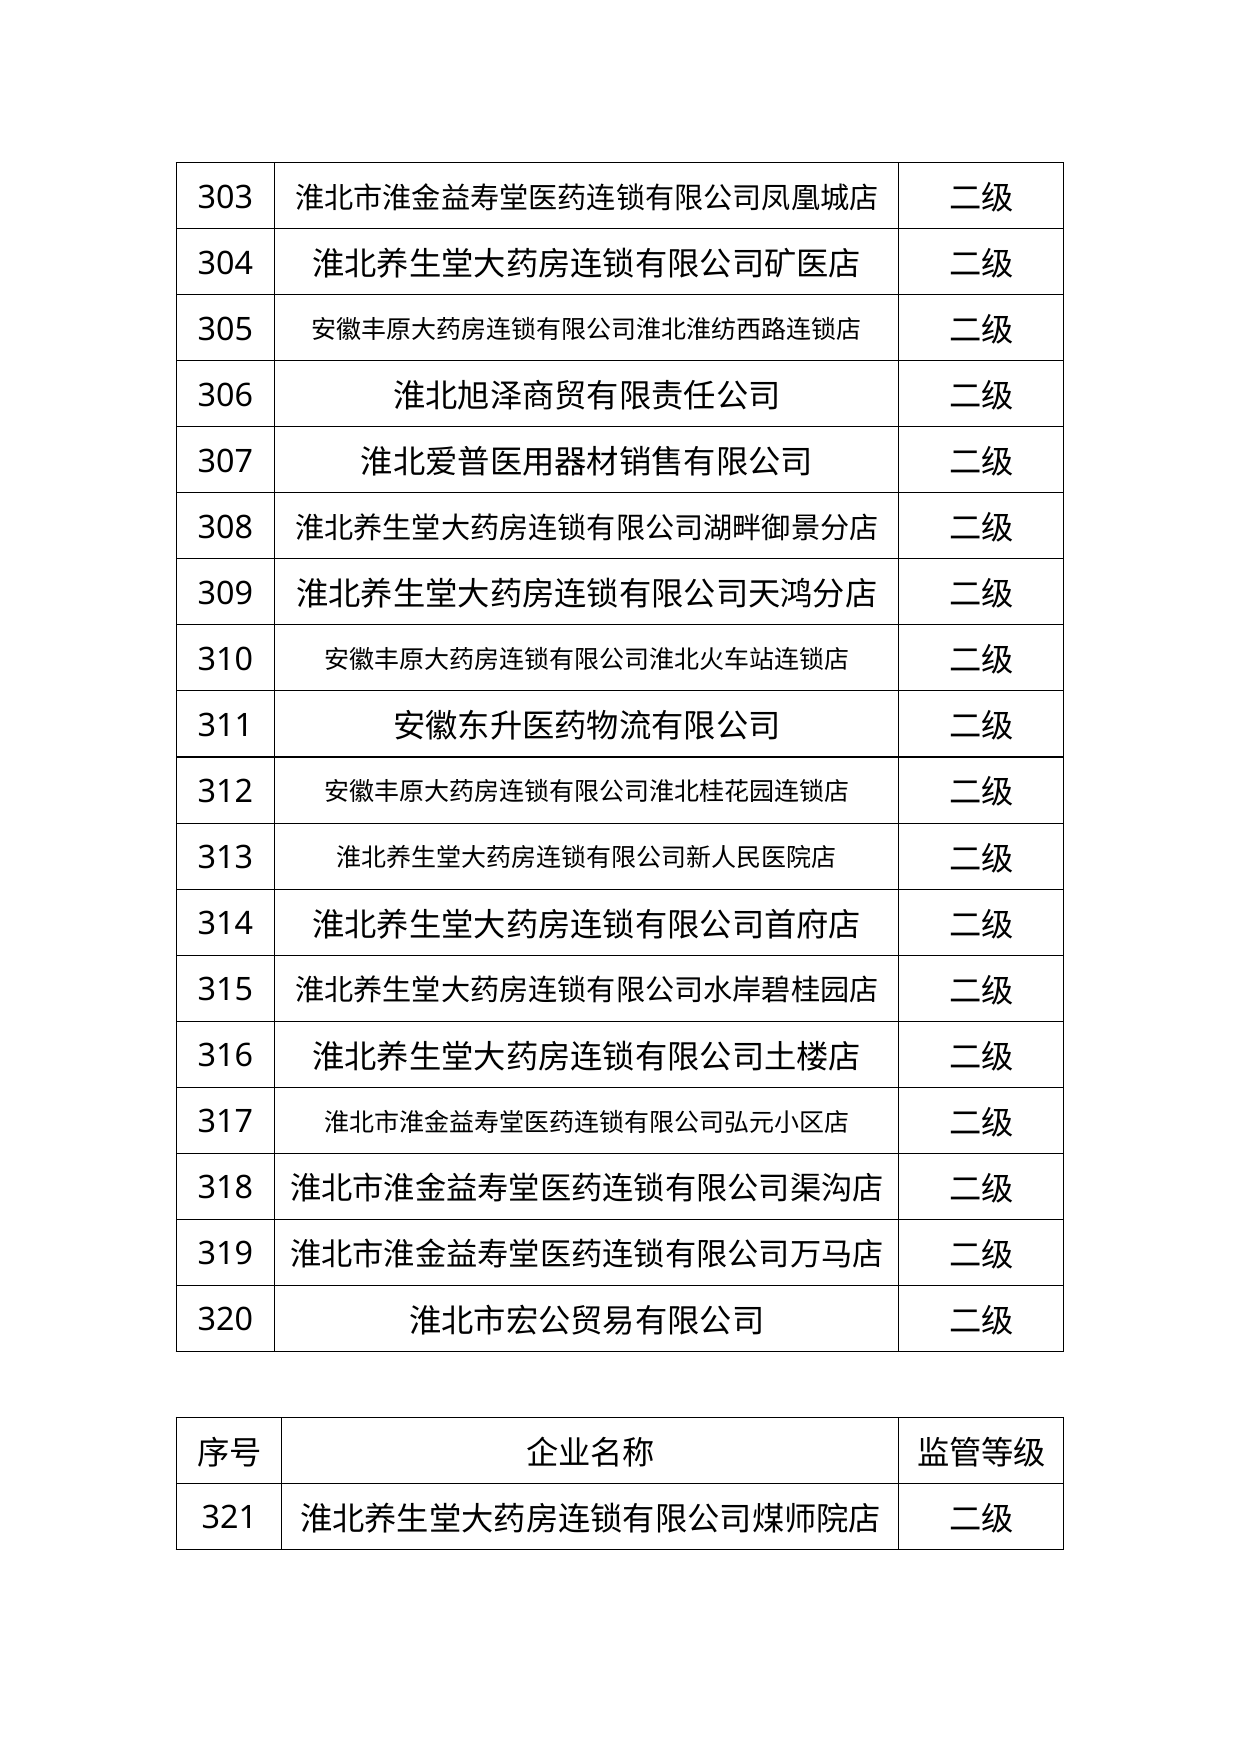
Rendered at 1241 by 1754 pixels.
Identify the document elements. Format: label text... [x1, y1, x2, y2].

table_cell 二级 [899, 163, 1063, 228]
table_cell 310 [177, 625, 274, 690]
table_cell 淮北市宏公贸易有限公司 [275, 1286, 898, 1351]
table_cell 307 [177, 427, 274, 492]
table_cell 安徽丰原大药房连锁有限公司淮北淮纺西路连锁店 [275, 295, 898, 360]
table_cell 二级 [899, 1286, 1063, 1351]
table_cell 二级 [899, 1022, 1063, 1087]
table_cell 313 [177, 824, 274, 888]
table_cell 安徽东升医药物流有限公司 [275, 691, 898, 756]
table_cell 二级 [899, 824, 1063, 888]
table_cell 317 [177, 1088, 274, 1153]
table_cell 318 [177, 1154, 274, 1219]
table_cell 二级 [899, 956, 1063, 1021]
table_cell 二级 [899, 295, 1063, 360]
table_header 序号 [177, 1418, 281, 1483]
table_cell 淮北市淮金益寿堂医药连锁有限公司弘元小区店 [275, 1088, 898, 1153]
table_cell 二级 [899, 1484, 1063, 1549]
table_header 监管等级 [899, 1418, 1063, 1483]
table_cell 315 [177, 956, 274, 1021]
table_cell 319 [177, 1220, 274, 1285]
table_cell 二级 [899, 229, 1063, 294]
table_cell 二级 [899, 625, 1063, 690]
table_cell 淮北养生堂大药房连锁有限公司天鸿分店 [275, 559, 898, 624]
table_cell 安徽丰原大药房连锁有限公司淮北火车站连锁店 [275, 625, 898, 690]
table_cell 320 [177, 1286, 274, 1351]
table_cell 311 [177, 691, 274, 756]
table_cell 淮北养生堂大药房连锁有限公司煤师院店 [282, 1484, 898, 1549]
table_cell 淮北养生堂大药房连锁有限公司首府店 [275, 890, 898, 954]
table_cell 淮北旭泽商贸有限责任公司 [275, 361, 898, 426]
table_cell 淮北养生堂大药房连锁有限公司新人民医院店 [275, 824, 898, 888]
table_cell 二级 [899, 1154, 1063, 1219]
table_cell 淮北市淮金益寿堂医药连锁有限公司万马店 [275, 1220, 898, 1285]
table_cell 306 [177, 361, 274, 426]
table_cell 314 [177, 890, 274, 954]
table_cell 304 [177, 229, 274, 294]
table_cell 321 [177, 1484, 281, 1549]
table_cell 安徽丰原大药房连锁有限公司淮北桂花园连锁店 [275, 758, 898, 822]
table_cell 312 [177, 758, 274, 822]
table_cell 二级 [899, 361, 1063, 426]
table_cell 308 [177, 493, 274, 558]
table_cell 303 [177, 163, 274, 228]
table_cell 二级 [899, 1088, 1063, 1153]
table_cell 淮北爱普医用器材销售有限公司 [275, 427, 898, 492]
table_cell 二级 [899, 559, 1063, 624]
table_cell 淮北养生堂大药房连锁有限公司土楼店 [275, 1022, 898, 1087]
table_cell 二级 [899, 493, 1063, 558]
table_cell 316 [177, 1022, 274, 1087]
table_cell 淮北养生堂大药房连锁有限公司矿医店 [275, 229, 898, 294]
table_header 企业名称 [282, 1418, 898, 1483]
table_cell 淮北市淮金益寿堂医药连锁有限公司渠沟店 [275, 1154, 898, 1219]
table_cell 309 [177, 559, 274, 624]
table_cell 二级 [899, 890, 1063, 954]
table_cell 二级 [899, 1220, 1063, 1285]
table_cell 淮北养生堂大药房连锁有限公司水岸碧桂园店 [275, 956, 898, 1021]
table_cell 二级 [899, 758, 1063, 822]
table_cell 305 [177, 295, 274, 360]
table_cell 淮北市淮金益寿堂医药连锁有限公司凤凰城店 [275, 163, 898, 228]
table_cell 二级 [899, 427, 1063, 492]
table_cell 二级 [899, 691, 1063, 756]
table_cell 淮北养生堂大药房连锁有限公司湖畔御景分店 [275, 493, 898, 558]
